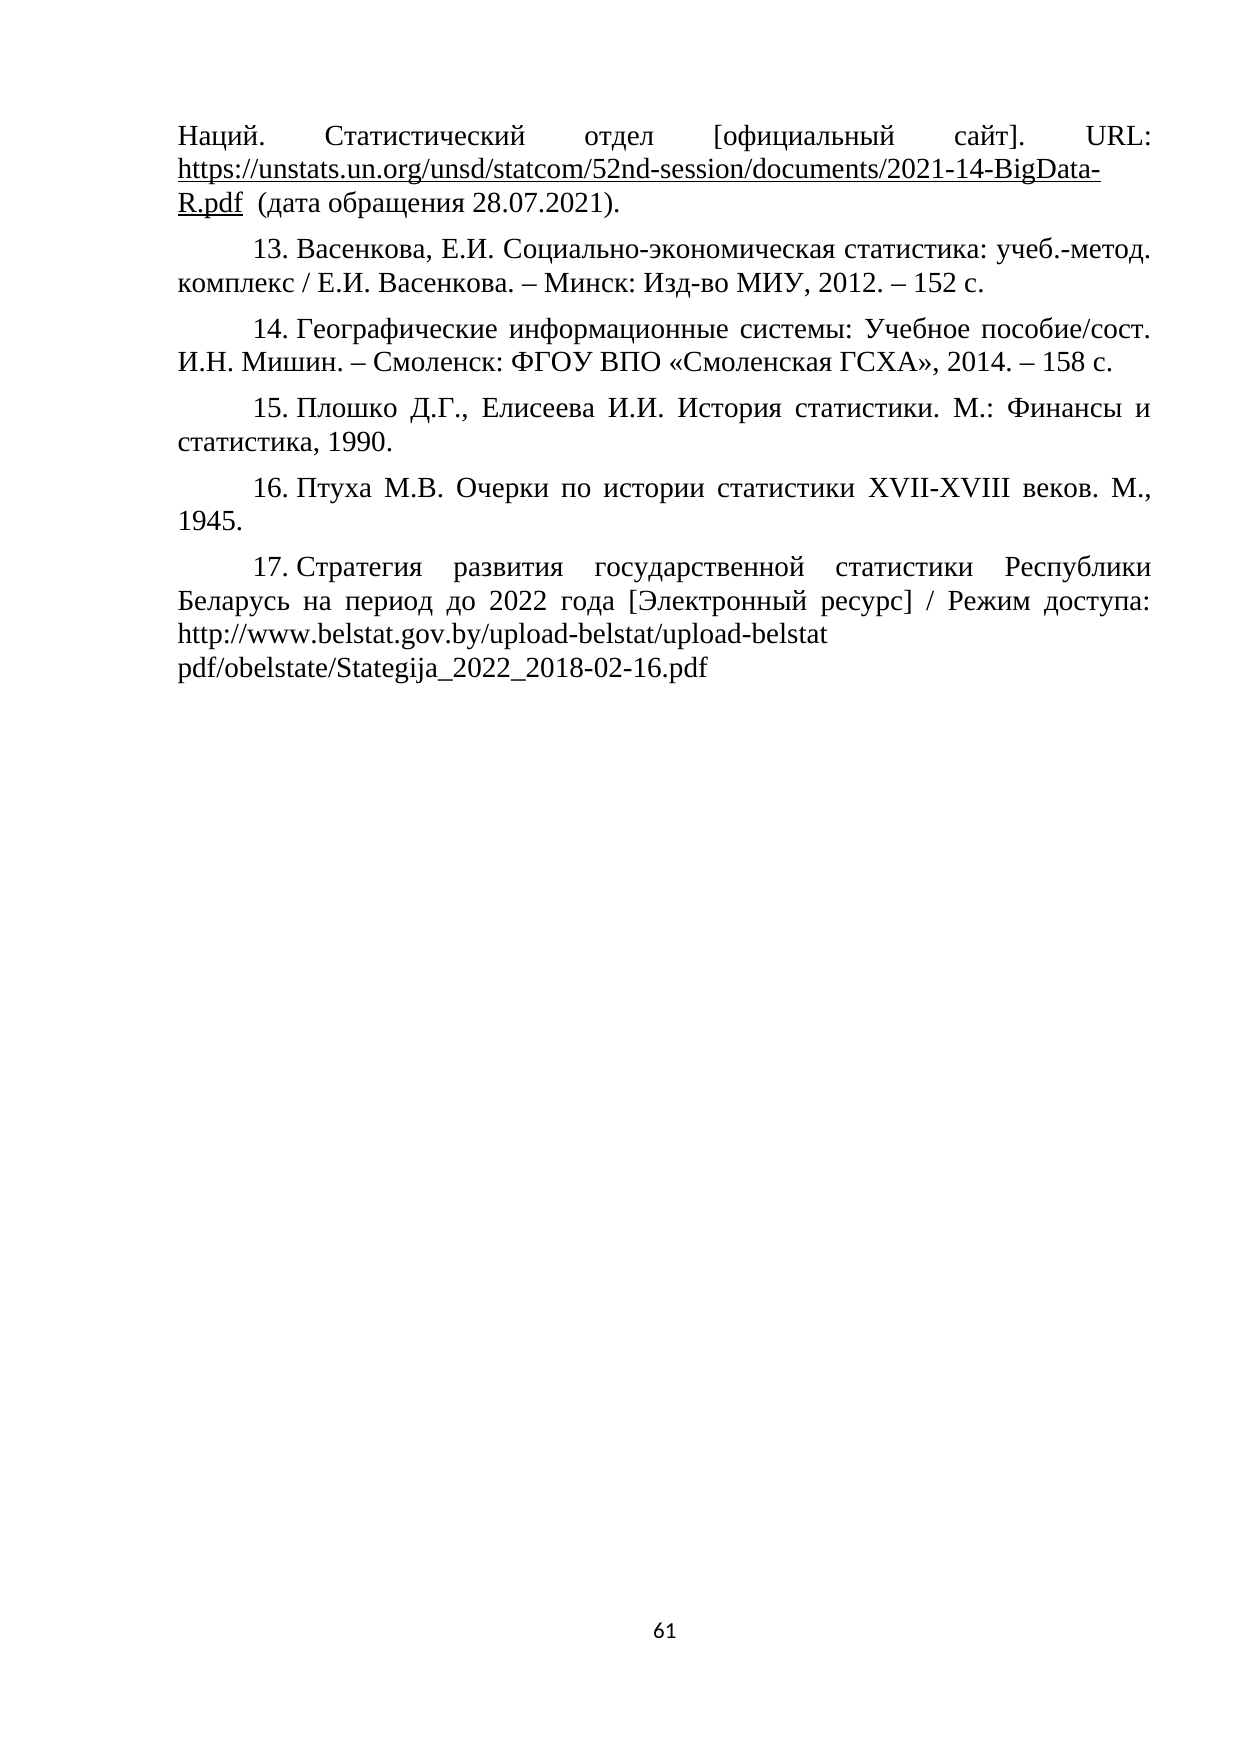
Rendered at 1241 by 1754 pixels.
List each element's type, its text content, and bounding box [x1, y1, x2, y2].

text 13. Васенкова, Е.И. Социально-экономическая статистика: учеб.-метод. комплекс / Е.И. Васенкова. – Минск: Изд-во МИУ, 2012. – 152 с. [177, 231, 1152, 298]
text 15. Плошко Д.Г., Елисеева И.И. История статистики. М.: Финансы и статистика, 1990. [177, 390, 1152, 457]
text 16. Птуха М.В. Очерки по истории статистики XVII-XVIII веков. М., 1945. [177, 470, 1152, 537]
text 14. Географические информационные системы: Учебное пособие/сост. И.Н. Мишин. – Смоленск: ФГОУ ВПО «Смоленская ГСХА», 2014. – 158 с. [177, 311, 1152, 378]
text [177, 118, 1152, 219]
text 17. Стратегия развития государственной статистики Республики Беларусь на период до 2022 года [Электронный ресурс] / Режим доступа: http://www.belstat.gov.by/upload-belstat/upload-belstat pdf/obelstate/Stategija_2022_2018-02-16.pdf [177, 549, 1152, 684]
